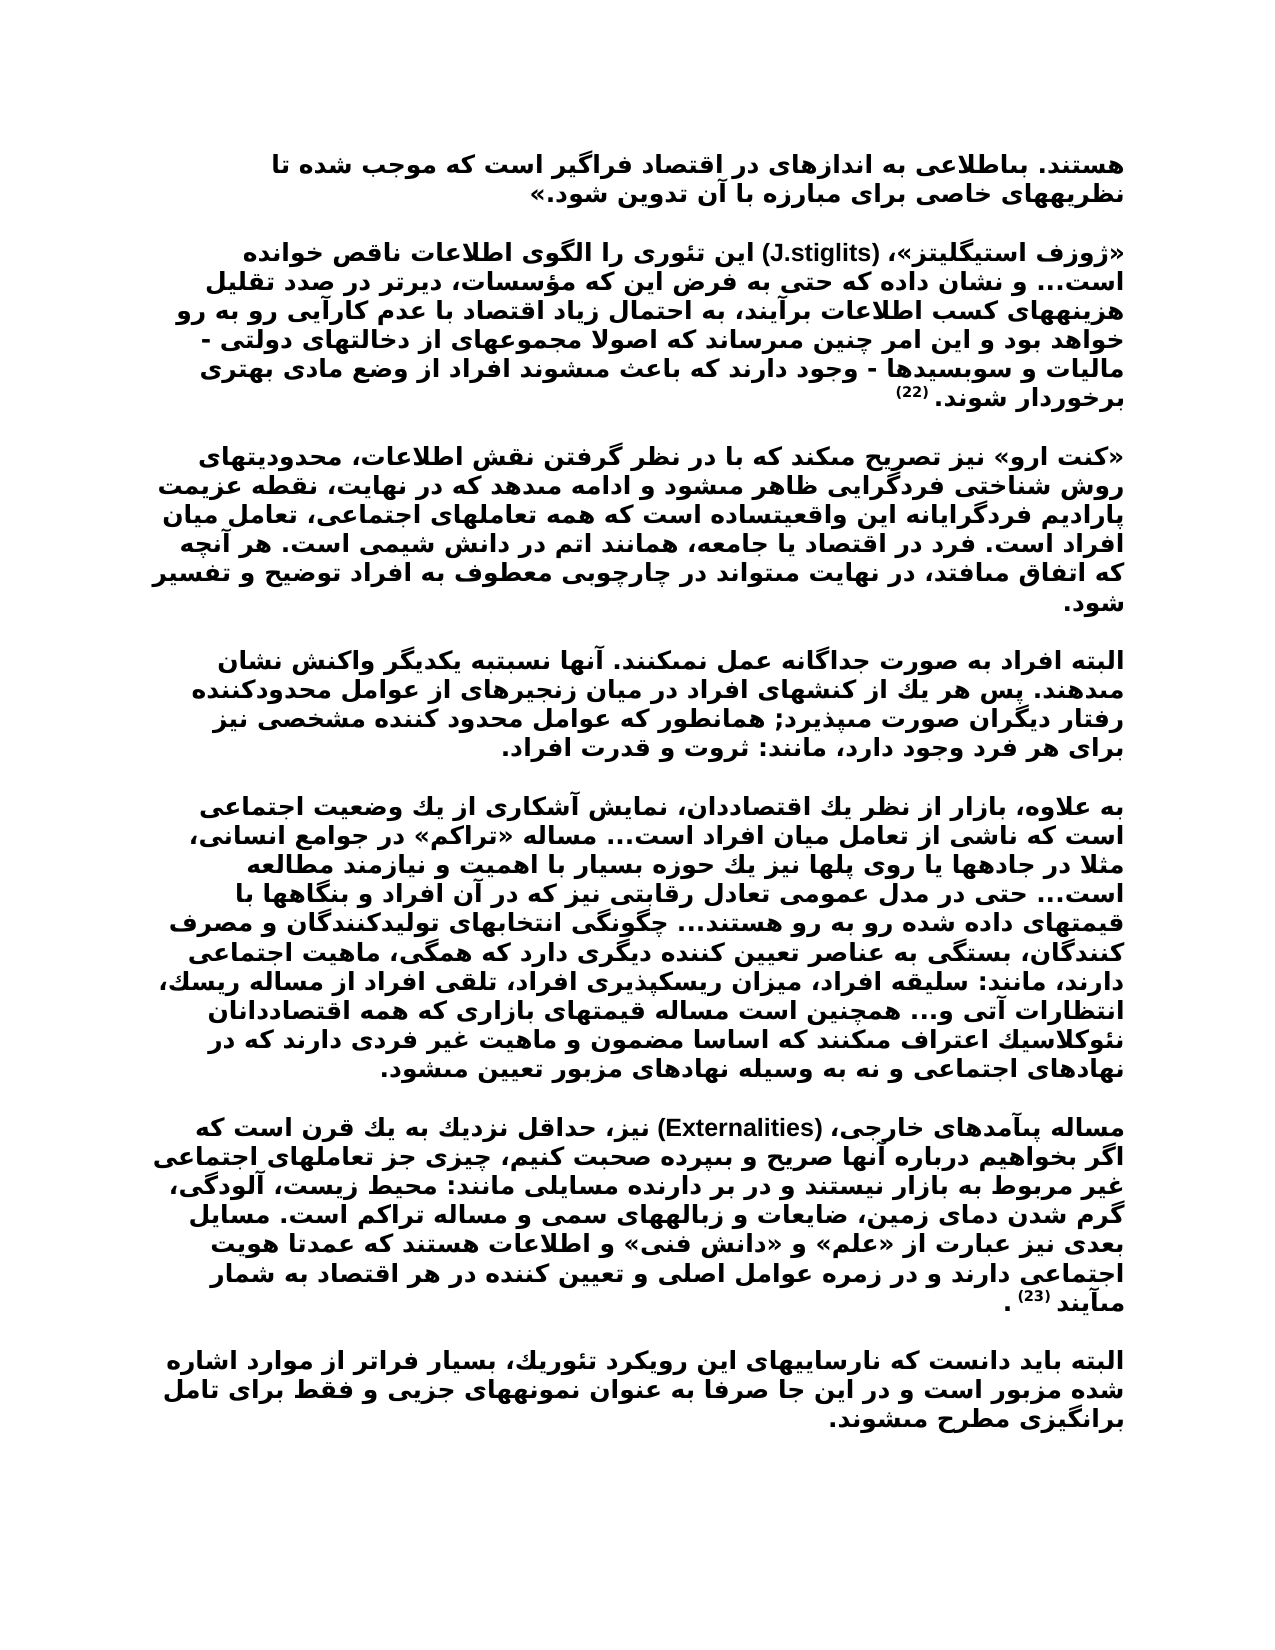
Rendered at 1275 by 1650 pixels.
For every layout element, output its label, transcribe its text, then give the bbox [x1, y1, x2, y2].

text «كنت ارو» نيز تصريح مى‏كند كه با در نظر گرفتن نقش اطلاعات، محدوديتهاى روش شناختى فردگرايى ظاهر مى‏شود و ادامه مى‏دهد كه در نهايت، نقطه عزيمت پاراديم فردگرايانه اين واقعيت‏ساده است كه همه تعاملهاى اجتماعى، تعامل ميان افراد است. فرد در اقتصاد يا جامعه، همانند اتم در دانش شيمى است. هر آنچه كه اتفاق مى‏افتد، در نهايت مى‏تواند در چارچوبى معطوف به افراد توضيح و تفسير شود. [150, 442, 1125, 617]
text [150, 150, 1125, 208]
text البته بايد دانست كه نارساييهاى اين رويكرد تئوريك، بسيار فراتر از موارد اشاره شده مزبور است و در اين جا صرفا به عنوان نمونه‏هاى جزيى و فقط براى تامل برانگيزى مطرح مى‏شوند. [150, 1346, 1125, 1434]
text مساله پى‏آمدهاى خارجى، (Externalities) نيز، حداقل نزديك به يك قرن است كه اگر بخواهيم درباره آنها صريح و بى‏پرده صحبت كنيم، چيزى جز تعاملهاى اجتماعى غير مربوط به بازار نيستند و در بر دارنده مسايلى مانند: محيط زيست، آلودگى، گرم شدن دماى زمين، ضايعات و زباله‏هاى سمى و مساله تراكم است. مسايل بعدى نيز عبارت از «علم‏» و «دانش فنى‏» و اطلاعات هستند كه عمدتا هويت اجتماعى دارند و در زمره عوامل اصلى و تعيين كننده در هر اقتصاد به شمار مى‏آيند (23) . [150, 1113, 1125, 1317]
text به علاوه، بازار از نظر يك اقتصاددان، نمايش آشكارى از يك وضعيت اجتماعى است كه ناشى از تعامل ميان افراد است... مساله «تراكم‏» در جوامع انسانى، مثلا در جاده‏ها يا روى پلها نيز يك حوزه بسيار با اهميت و نيازمند مطالعه است... حتى در مدل عمومى تعادل رقابتى نيز كه در آن افراد و بنگاهها با قيمتهاى داده شده رو به رو هستند... چگونگى انتخابهاى توليدكنندگان و مصرف كنندگان، بستگى به عناصر تعيين كننده ديگرى دارد كه همگى، ماهيت اجتماعى دارند، مانند: سليقه افراد، ميزان ريسك‏پذيرى افراد، تلقى افراد از مساله ريسك، انتظارات آتى و... همچنين است مساله قيمتهاى بازارى كه همه اقتصاددانان نئوكلاسيك اعتراف مى‏كنند كه اساسا مضمون و ماهيت غير فردى دارند كه در نهادهاى اجتماعى و نه به وسيله نهادهاى مزبور تعيين مى‏شود. [150, 792, 1125, 1083]
text «ژوزف استيگليتز»، (J.stiglits) اين تئورى را الگوى اطلاعات ناقص خوانده است... و نشان داده كه حتى به فرض اين كه مؤسسات، ديرتر در صدد تقليل هزينه‏هاى كسب اطلاعات برآيند، به احتمال زياد اقتصاد با عدم كارآيى رو به رو خواهد بود و اين امر چنين مى‏رساند كه اصولا مجموعه‏اى از دخالتهاى دولتى - ماليات و سوبسيدها - وجود دارند كه باعث مى‏شوند افراد از وضع مادى بهترى برخوردار شوند. (22) [150, 237, 1125, 413]
text البته افراد به صورت جداگانه عمل نمى‏كنند. آنها نسبت‏به يكديگر واكنش نشان مى‏دهند. پس هر يك از كنشهاى افراد در ميان زنجيره‏اى از عوامل محدودكننده رفتار ديگران صورت مى‏پذيرد; همانطور كه عوامل محدود كننده مشخصى نيز براى هر فرد وجود دارد، مانند: ثروت و قدرت افراد. [150, 646, 1125, 763]
